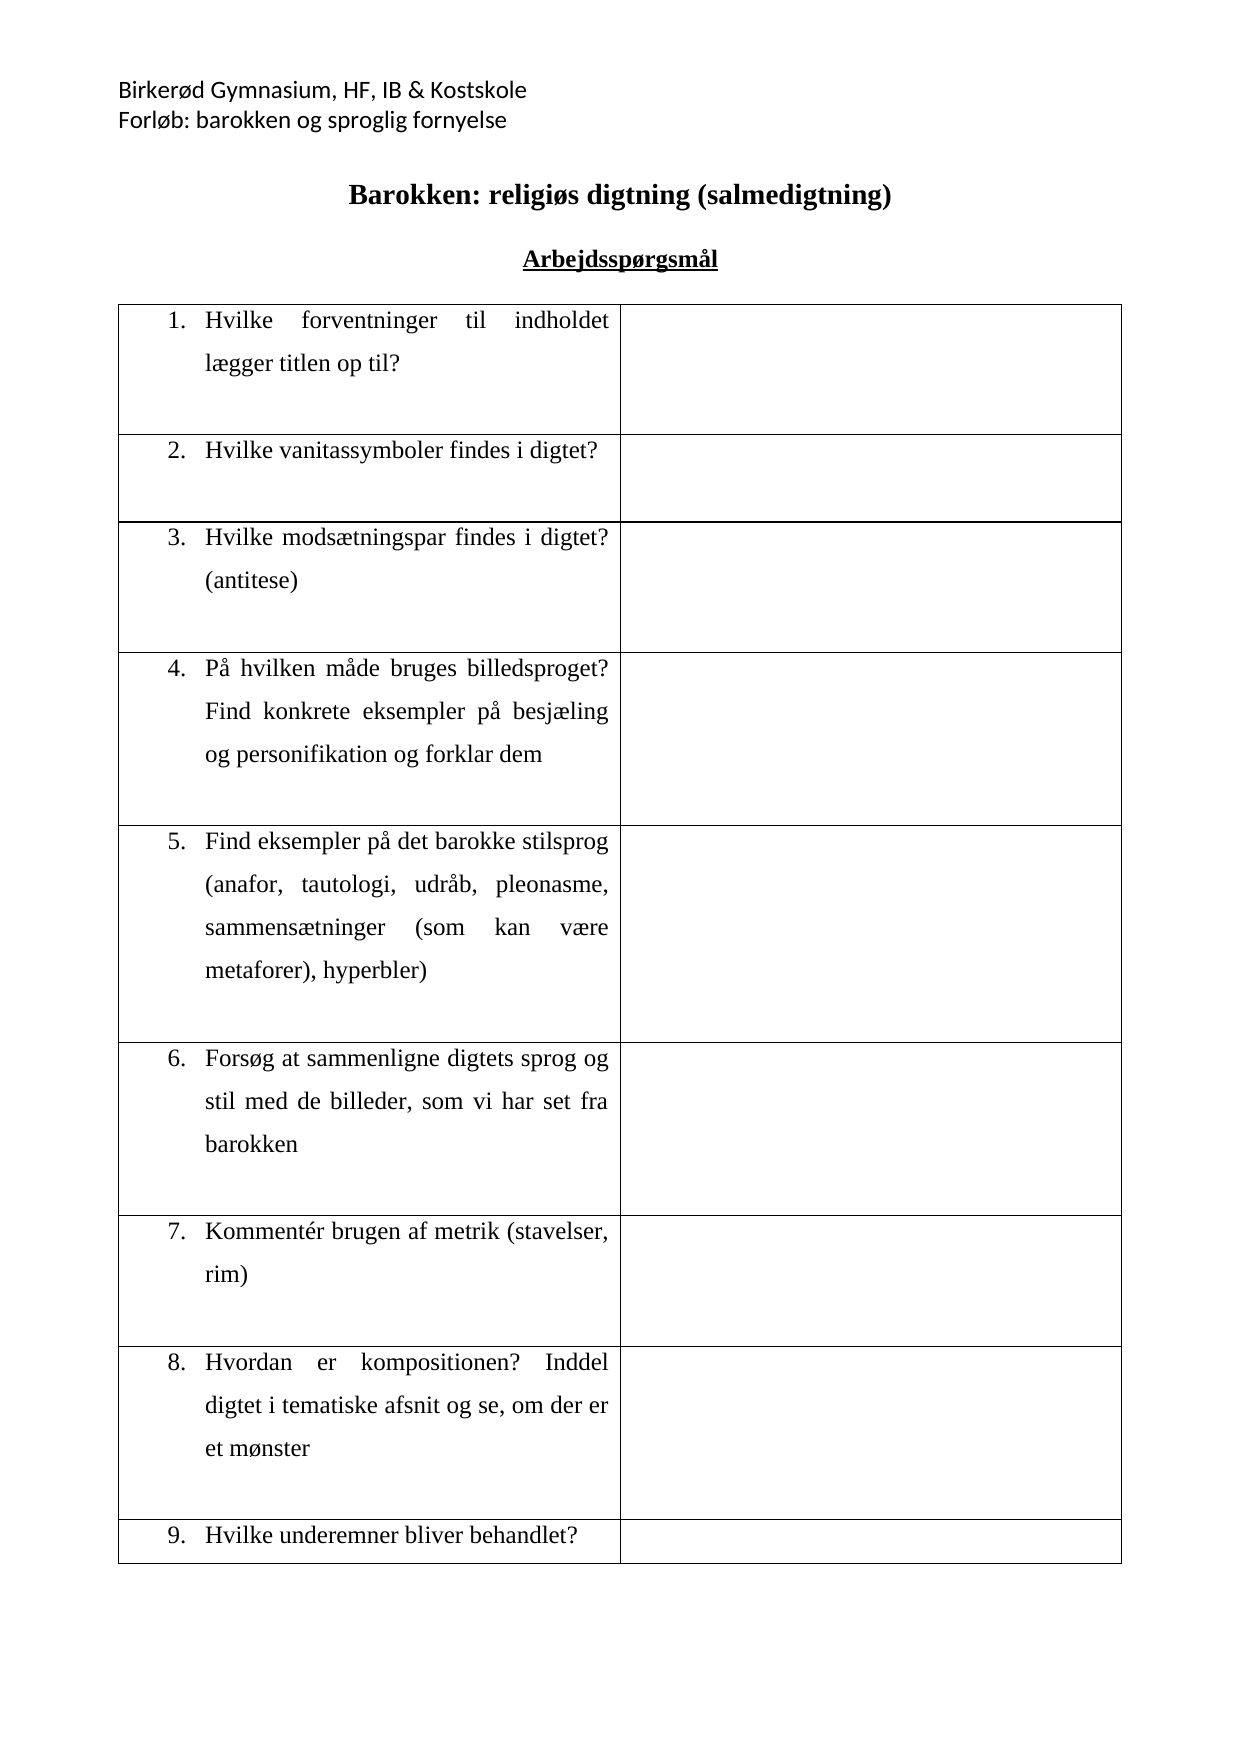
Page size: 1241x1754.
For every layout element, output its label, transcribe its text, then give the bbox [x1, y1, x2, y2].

table_cell Find eksempler på det barokke stilsprog (anafor, tautologi, udråb, pleonasme, sammensætninger (som kan være metaforer), hyperbler) [119, 826, 620, 1042]
table_cell [621, 1520, 1121, 1563]
table_cell [621, 1347, 1121, 1519]
table_cell På hvilken måde bruges billedsproget? Find konkrete eksempler på besjæling og personifikation og forklar dem [119, 653, 620, 825]
table_cell [621, 1216, 1121, 1346]
table_cell [621, 523, 1121, 652]
text Barokken: religiøs digtning (salmedigtning) [118, 177, 1122, 211]
table_cell Kommentér brugen af metrik (stavelser, rim) [119, 1216, 620, 1346]
table_cell Hvilke modsætningspar findes i digtet? (antitese) [119, 523, 620, 652]
table_header [621, 305, 1121, 434]
table_cell Hvilke underemner bliver behandlet? [119, 1520, 620, 1563]
text Arbejdsspørgsmål [118, 244, 1122, 273]
table_cell [621, 826, 1121, 1042]
table_header Hvilke forventninger til indholdet lægger titlen op til? [119, 305, 620, 434]
table_cell [621, 435, 1121, 521]
table_cell Hvilke vanitassymboler findes i digtet? [119, 435, 620, 521]
table_cell [621, 1043, 1121, 1215]
table_cell [621, 653, 1121, 825]
table_cell Forsøg at sammenligne digtets sprog og stil med de billeder, som vi har set fra barokken [119, 1043, 620, 1215]
table_cell Hvordan er kompositionen? Inddel digtet i tematiske afsnit og se, om der er et mønster [119, 1347, 620, 1519]
